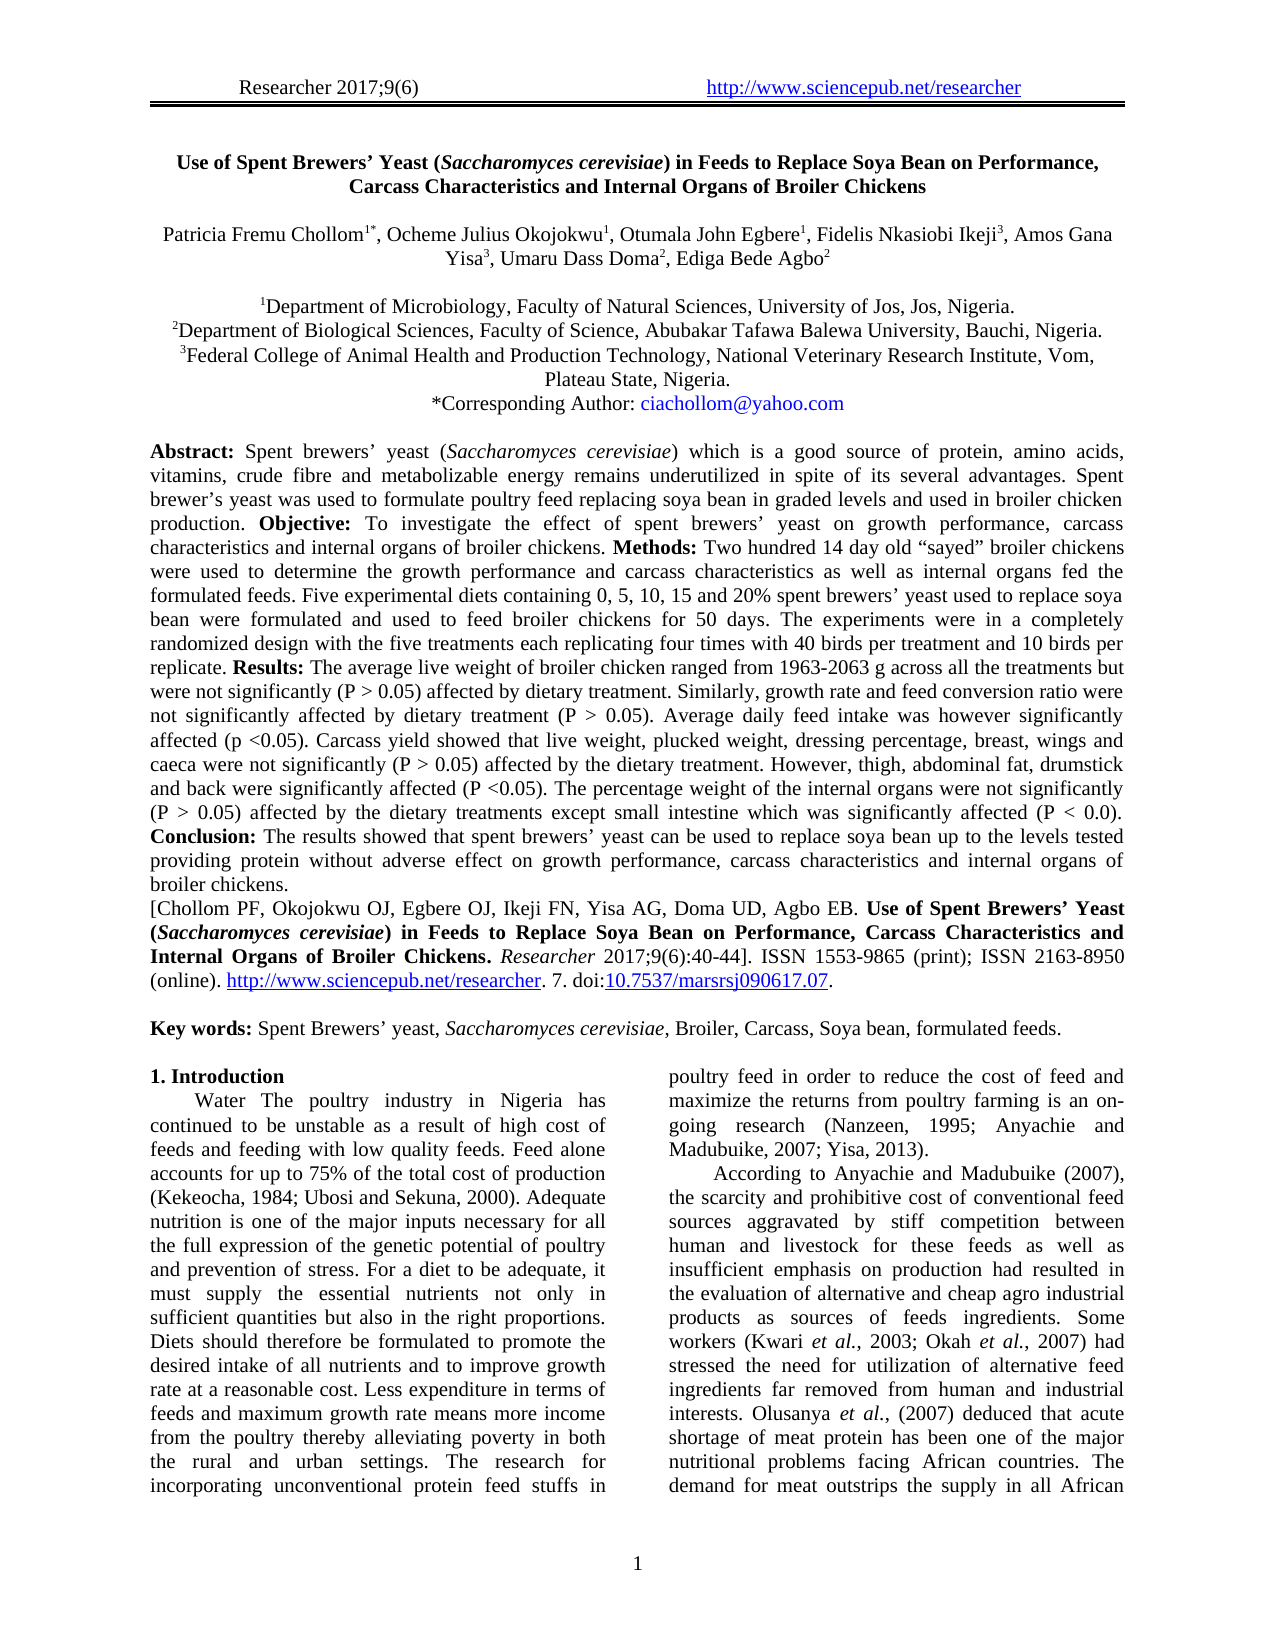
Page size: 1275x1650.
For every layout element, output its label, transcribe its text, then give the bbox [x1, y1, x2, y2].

text Abstract: Spent brewers’ yeast (Saccharomyces cerevisiae) which is a good source of protein, amino acids, vitamins, crude fibre and metabolizable energy remains underutilized in spite of its several advantages. Spent brewer’s yeast was used to formulate poultry feed replacing soya bean in graded levels and used in broiler chicken production. Objective: To investigate the effect of spent brewers’ yeast on growth performance, carcass characteristics and internal organs of broiler chickens. Methods: Two hundred 14 day old “sayed” broiler chickens were used to determine the growth performance and carcass characteristics as well as internal organs fed the formulated feeds. Five experimental diets containing 0, 5, 10, 15 and 20% spent brewers’ yeast used to replace soya bean were formulated and used to feed broiler chickens for 50 days. The experiments were in a completely randomized design with the five treatments each replicating four times with 40 birds per treatment and 10 birds per replicate. Results: The average live weight of broiler chicken ranged from 1963-2063 g across all the treatments but were not significantly (P > 0.05) affected by dietary treatment. Similarly, growth rate and feed conversion ratio were not significantly affected by dietary treatment (P > 0.05). Average daily feed intake was however significantly affected (p <0.05). Carcass yield showed that live weight, plucked weight, dressing percentage, breast, wings and caeca were not significantly (P > 0.05) affected by the dietary treatment. However, thigh, abdominal fat, drumstick and back were significantly affected (P <0.05). The percentage weight of the internal organs were not significantly (P > 0.05) affected by the dietary treatments except small intestine which was significantly affected (P < 0.0). Conclusion: The results showed that spent brewers’ yeast can be used to replace soya bean up to the levels tested providing protein without adverse effect on growth performance, carcass characteristics and internal organs of broiler chickens. [150, 439, 1125, 896]
text 1Department of Microbiology, Faculty of Natural Sciences, University of Jos, Jos, Nigeria. [150, 294, 1125, 318]
text 3Federal College of Animal Health and Production Technology, National Veterinary Research Institute, Vom, Plateau State, Nigeria. [150, 342, 1125, 391]
text Key words: Spent Brewers’ yeast, Saccharomyces cerevisiae, Broiler, Carcass, Soya bean, formulated feeds. [150, 1016, 1125, 1040]
text Water The poultry industry in Nigeria has continued to be unstable as a result of high cost of feeds and feeding with low quality feeds. Feed alone accounts for up to 75% of the total cost of production (Kekeocha, 1984; Ubosi and Sekuna, 2000). Adequate nutrition is one of the major inputs necessary for all the full expression of the genetic potential of poultry and prevention of stress. For a diet to be adequate, it must supply the essential nutrients not only in sufficient quantities but also in the right proportions. Diets should therefore be formulated to promote the desired intake of all nutrients and to improve growth rate at a reasonable cost. Less expenditure in terms of feeds and maximum growth rate means more income from the poultry thereby alleviating poverty in both the rural and urban settings. The research for incorporating unconventional protein feed stuffs in poultry feed in order to reduce the cost of feed and maximize the returns from poultry farming is an on-going research (Nanzeen, 1995; Anyachie and Madubuike, 2007; Yisa, 2013). [150, 1088, 606, 1497]
text 2Department of Biological Sciences, Faculty of Science, Abubakar Tafawa Balewa University, Bauchi, Nigeria. [150, 318, 1125, 342]
text Use of Spent Brewers’ Yeast (Saccharomyces cerevisiae) in Feeds to Replace Soya Bean on Performance, Carcass Characteristics and Internal Organs of Broiler Chickens [150, 150, 1125, 198]
text *Corresponding Author: ciachollom@yahoo.com [150, 391, 1125, 415]
text Patricia Fremu Chollom1*, Ocheme Julius Okojokwu1, Otumala John Egbere1, Fidelis Nkasiobi Ikeji3, Amos Gana Yisa3, Umaru Dass Doma2, Ediga Bede Agbo2 [150, 222, 1125, 270]
text [Chollom PF, Okojokwu OJ, Egbere OJ, Ikeji FN, Yisa AG, Doma UD, Agbo EB. Use of Spent Brewers’ Yeast (Saccharomyces cerevisiae) in Feeds to Replace Soya Bean on Performance, Carcass Characteristics and Internal Organs of Broiler Chickens. Researcher 2017;9(6):40-44]. ISSN 1553-9865 (print); ISSN 2163-8950 (online). http://www.sciencepub.net/researcher. 7. doi:10.7537/marsrsj090617.07. [150, 896, 1125, 992]
text 1. Introduction [150, 1064, 606, 1088]
